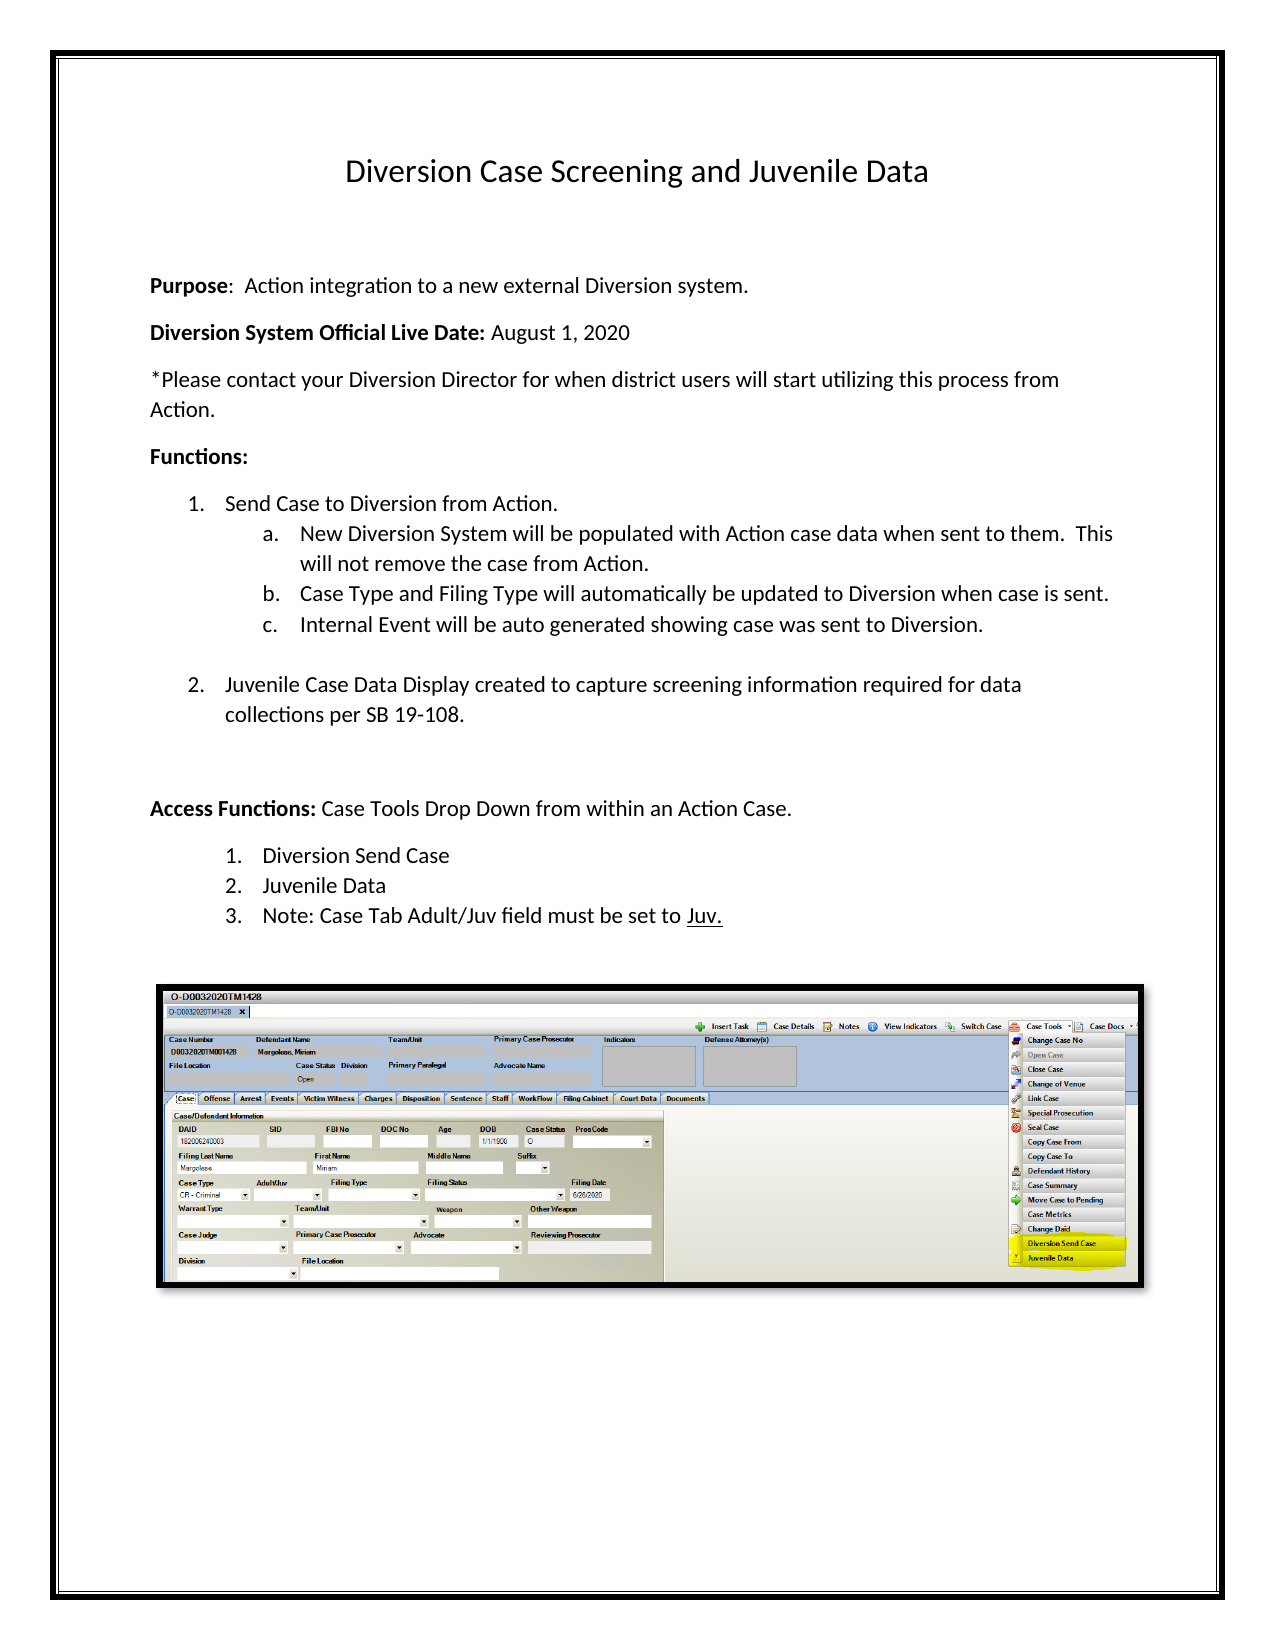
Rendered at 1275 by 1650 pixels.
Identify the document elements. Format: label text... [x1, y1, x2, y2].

text Functions: [150, 442, 1125, 470]
list Juvenile Data [225, 871, 1125, 899]
text Diversion System Official Live Date: August 1, 2020 [150, 318, 1125, 346]
list Send Case to Diversion from Action. [187, 489, 1125, 517]
text Purpose: Action integration to a new external Diversion system. [150, 271, 1125, 299]
list Juvenile Case Data Display created to capture screening information required for data collections per SB 19-108. [187, 670, 1125, 728]
list Diversion Send Case [225, 841, 1125, 869]
text Diversion Case Screening and Juvenile Data [150, 150, 1125, 191]
list Note: Case Tab Adult/Juv field must be set to Juv. [225, 901, 1125, 929]
list Case Type and Filing Type will automatically be updated to Diversion when case is sent. [262, 579, 1125, 608]
text Access Functions: Case Tools Drop Down from within an Action Case. [150, 794, 1125, 822]
list New Diversion System will be populated with Action case data when sent to them. This will not remove the case from Action. [262, 519, 1125, 577]
list Internal Event will be auto generated showing case was sent to Diversion. [262, 610, 1125, 638]
text *Please contact your Diversion Director for when district users will start utilizing this process from Action. [150, 365, 1125, 423]
picture [163, 991, 1138, 1282]
